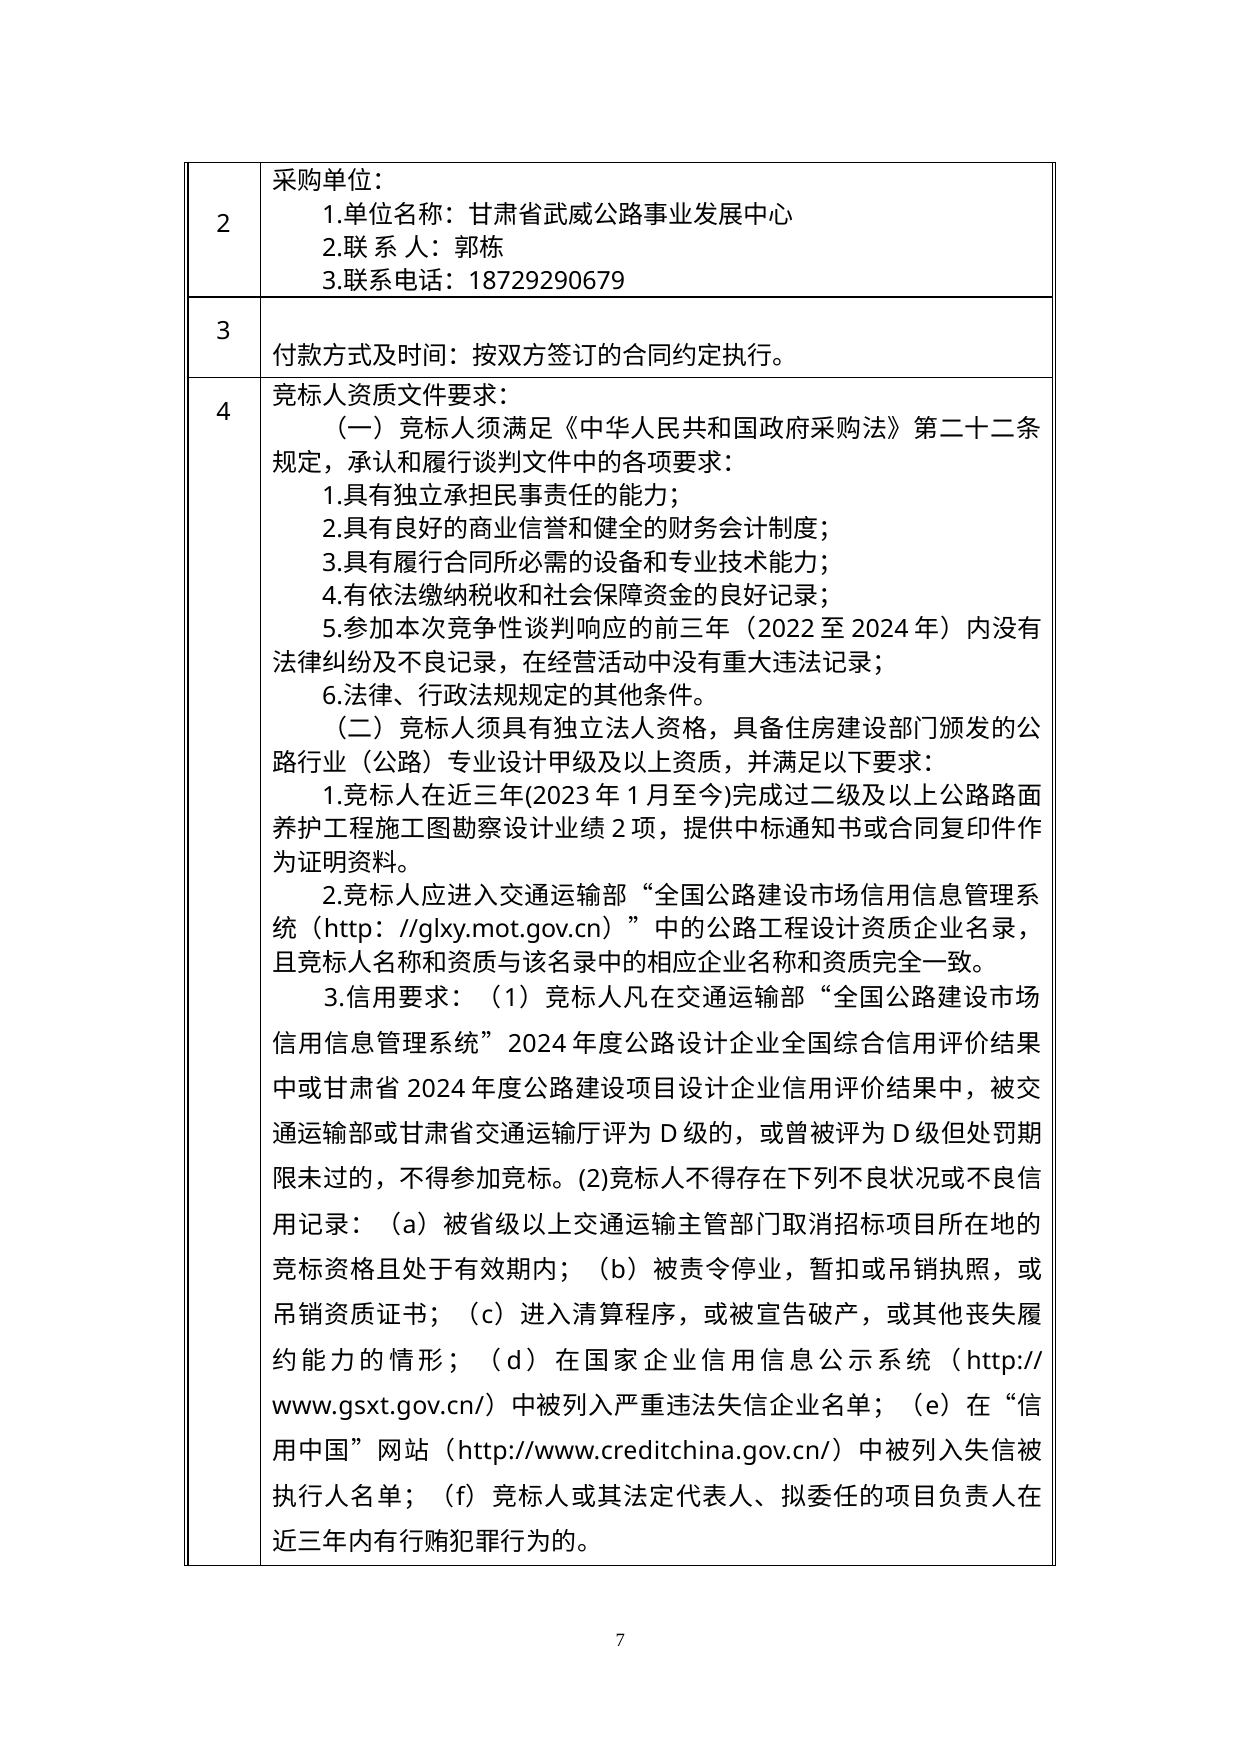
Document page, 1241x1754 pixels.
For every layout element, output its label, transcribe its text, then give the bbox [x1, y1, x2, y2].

table_cell 采购单位： 1.单位名称：甘肃省武威公路事业发展中心 2.联 系 人：郭栋 3.联系电话：18729290679 [261, 163, 1052, 296]
table_cell 付款方式及时间：按双方签订的合同约定执行。 [261, 298, 1052, 377]
table_cell [189, 378, 260, 1565]
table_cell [261, 378, 1052, 1565]
table_cell [189, 298, 260, 377]
table_cell [189, 163, 260, 296]
